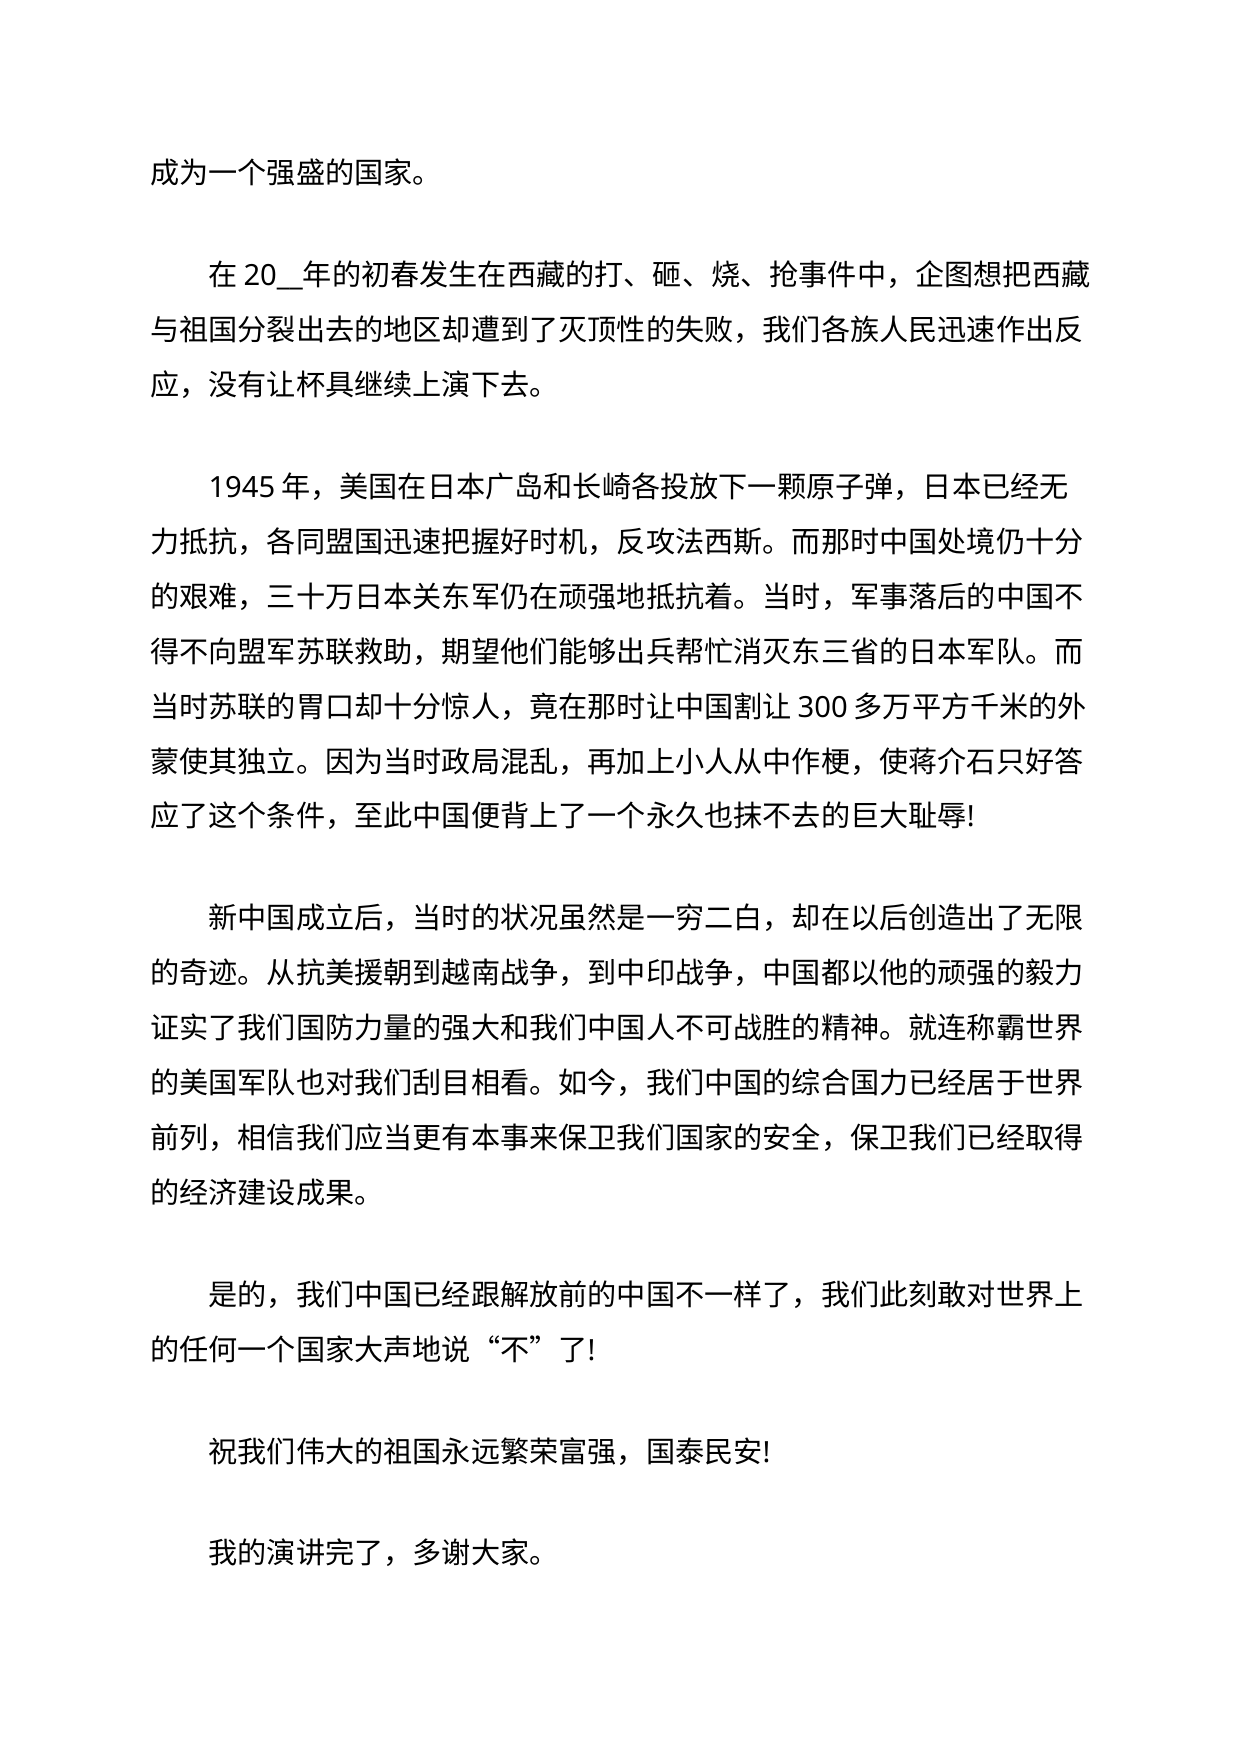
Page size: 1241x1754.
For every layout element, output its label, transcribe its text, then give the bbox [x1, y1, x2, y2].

text 是的，我们中国已经跟解放前的中国不一样了，我们此刻敢对世界上的任何一个国家大声地说“不”了! [150, 1271, 1090, 1368]
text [150, 150, 1090, 192]
text 在20__年的初春发生在西藏的打、砸、烧、抢事件中，企图想把西藏与祖国分裂出去的地区却遭到了灭顶性的失败，我们各族人民迅速作出反应，没有让杯具继续上演下去。 [150, 252, 1090, 404]
text 祝我们伟大的祖国永远繁荣富强，国泰民安! [150, 1428, 1090, 1471]
text 1945年，美国在日本广岛和长崎各投放下一颗原子弹，日本已经无力抵抗，各同盟国迅速把握好时机，反攻法西斯。而那时中国处境仍十分的艰难，三十万日本关东军仍在顽强地抵抗着。当时，军事落后的中国不得不向盟军苏联救助，期望他们能够出兵帮忙消灭东三省的日本军队。而当时苏联的胃口却十分惊人，竟在那时让中国割让300多万平方千米的外蒙使其独立。因为当时政局混乱，再加上小人从中作梗，使蒋介石只好答应了这个条件，至此中国便背上了一个永久也抹不去的巨大耻辱! [150, 463, 1090, 835]
text 我的演讲完了，多谢大家。 [150, 1530, 1090, 1572]
text 新中国成立后，当时的状况虽然是一穷二白，却在以后创造出了无限的奇迹。从抗美援朝到越南战争，到中印战争，中国都以他的顽强的毅力证实了我们国防力量的强大和我们中国人不可战胜的精神。就连称霸世界的美国军队也对我们刮目相看。如今，我们中国的综合国力已经居于世界前列，相信我们应当更有本事来保卫我们国家的安全，保卫我们已经取得的经济建设成果。 [150, 895, 1090, 1212]
